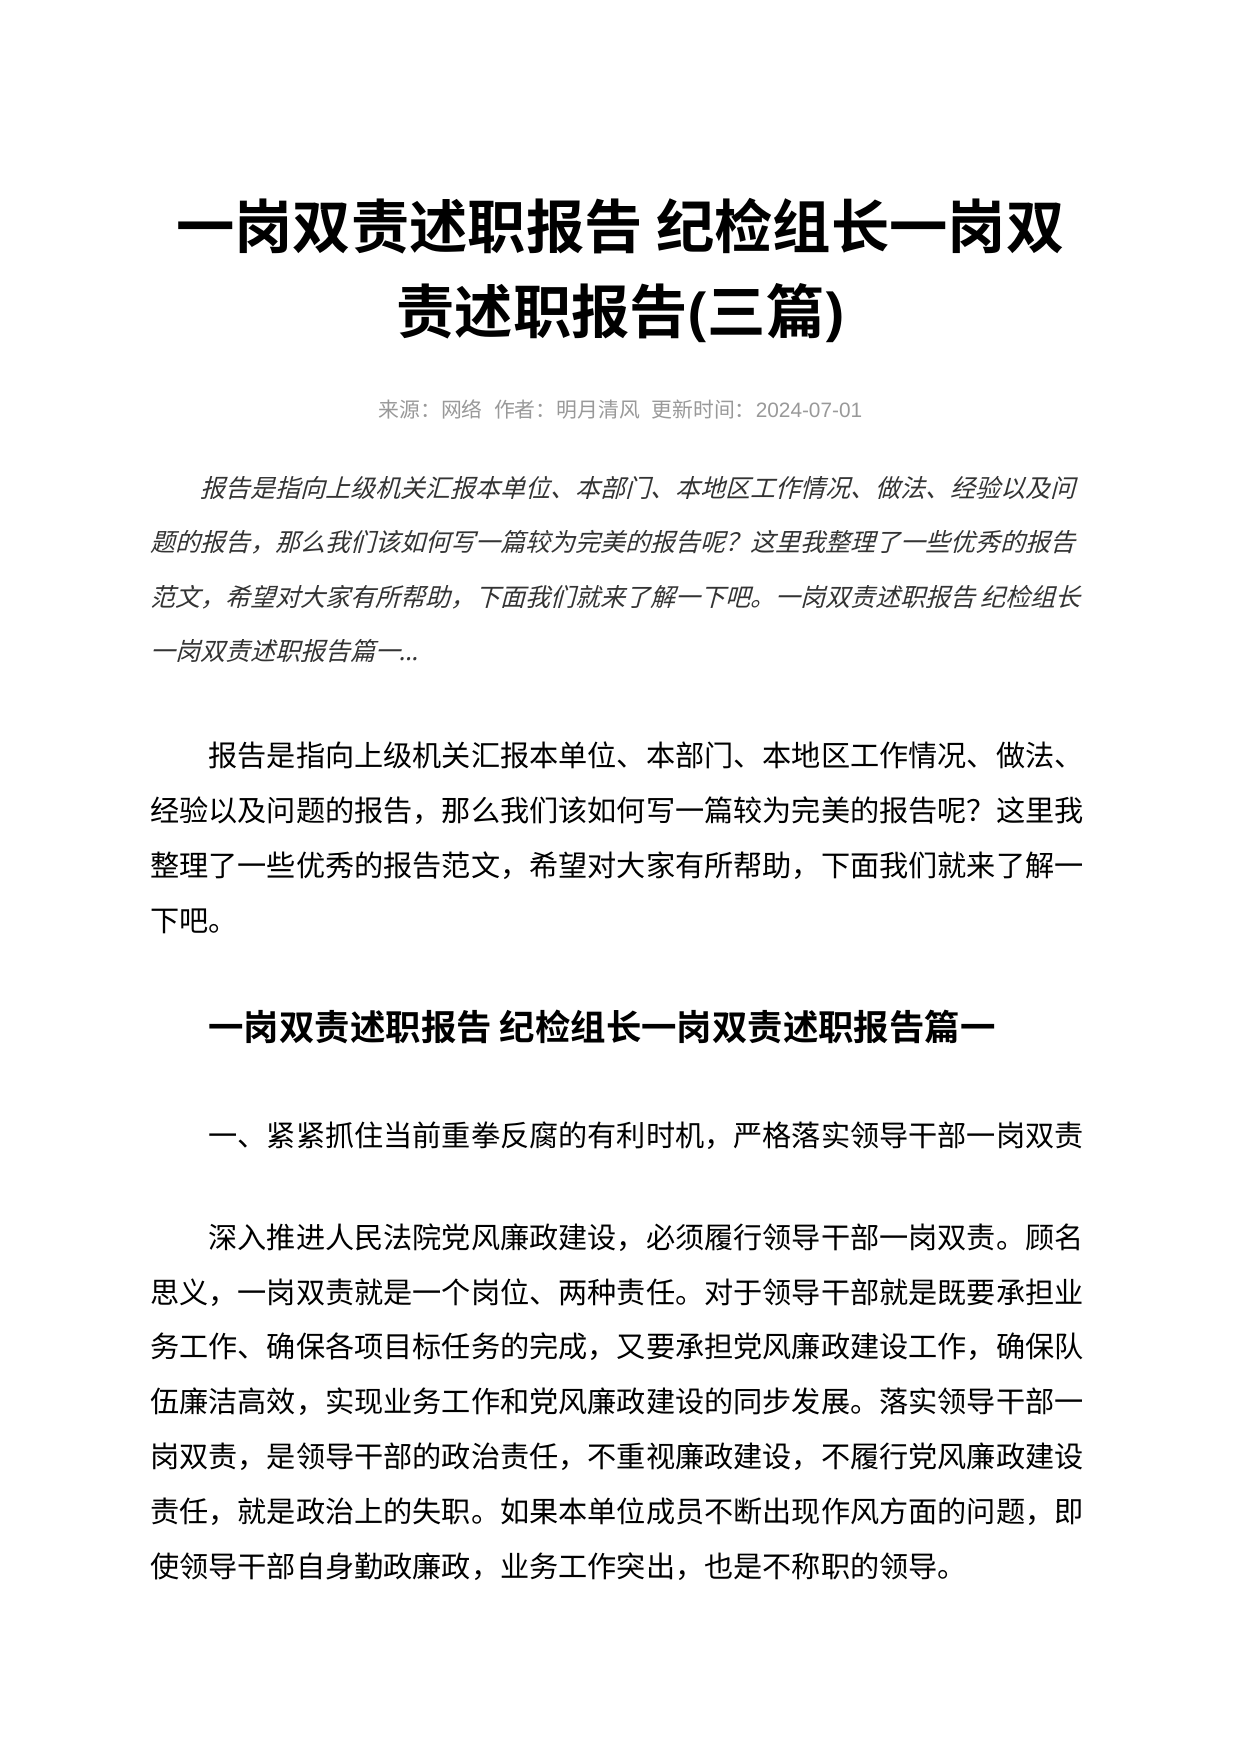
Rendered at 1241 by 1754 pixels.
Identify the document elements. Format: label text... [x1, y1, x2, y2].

text 报告是指向上级机关汇报本单位、本部门、本地区工作情况、做法、经验以及问题的报告，那么我们该如何写一篇较为完美的报告呢？这里我整理了一些优秀的报告范文，希望对大家有所帮助，下面我们就来了解一下吧。一岗双责述职报告 纪检组长一岗双责述职报告篇一... [150, 468, 1090, 668]
text 一、紧紧抓住当前重拳反腐的有利时机，严格落实领导干部一岗双责 [150, 1112, 1090, 1155]
text 报告是指向上级机关汇报本单位、本部门、本地区工作情况、做法、经验以及问题的报告，那么我们该如何写一篇较为完美的报告呢？这里我整理了一些优秀的报告范文，希望对大家有所帮助，下面我们就来了解一下吧。 [150, 733, 1090, 939]
text 深入推进人民法院党风廉政建设，必须履行领导干部一岗双责。顾名思义，一岗双责就是一个岗位、两种责任。对于领导干部就是既要承担业务工作、确保各项目标任务的完成，又要承担党风廉政建设工作，确保队伍廉洁高效，实现业务工作和党风廉政建设的同步发展。落实领导干部一岗双责，是领导干部的政治责任，不重视廉政建设，不履行党风廉政建设责任，就是政治上的失职。如果本单位成员不断出现作风方面的问题，即使领导干部自身勤政廉政，业务工作突出，也是不称职的领导。 [150, 1214, 1090, 1586]
text 来源：网络 作者：明月清风 更新时间：2024-07-01 [150, 397, 1090, 421]
text 一岗双责述职报告 纪检组长一岗双责述职报告篇一 [150, 999, 1090, 1050]
subtitle 一岗双责述职报告 纪检组长一岗双责述职报告(三篇) [150, 181, 1090, 351]
